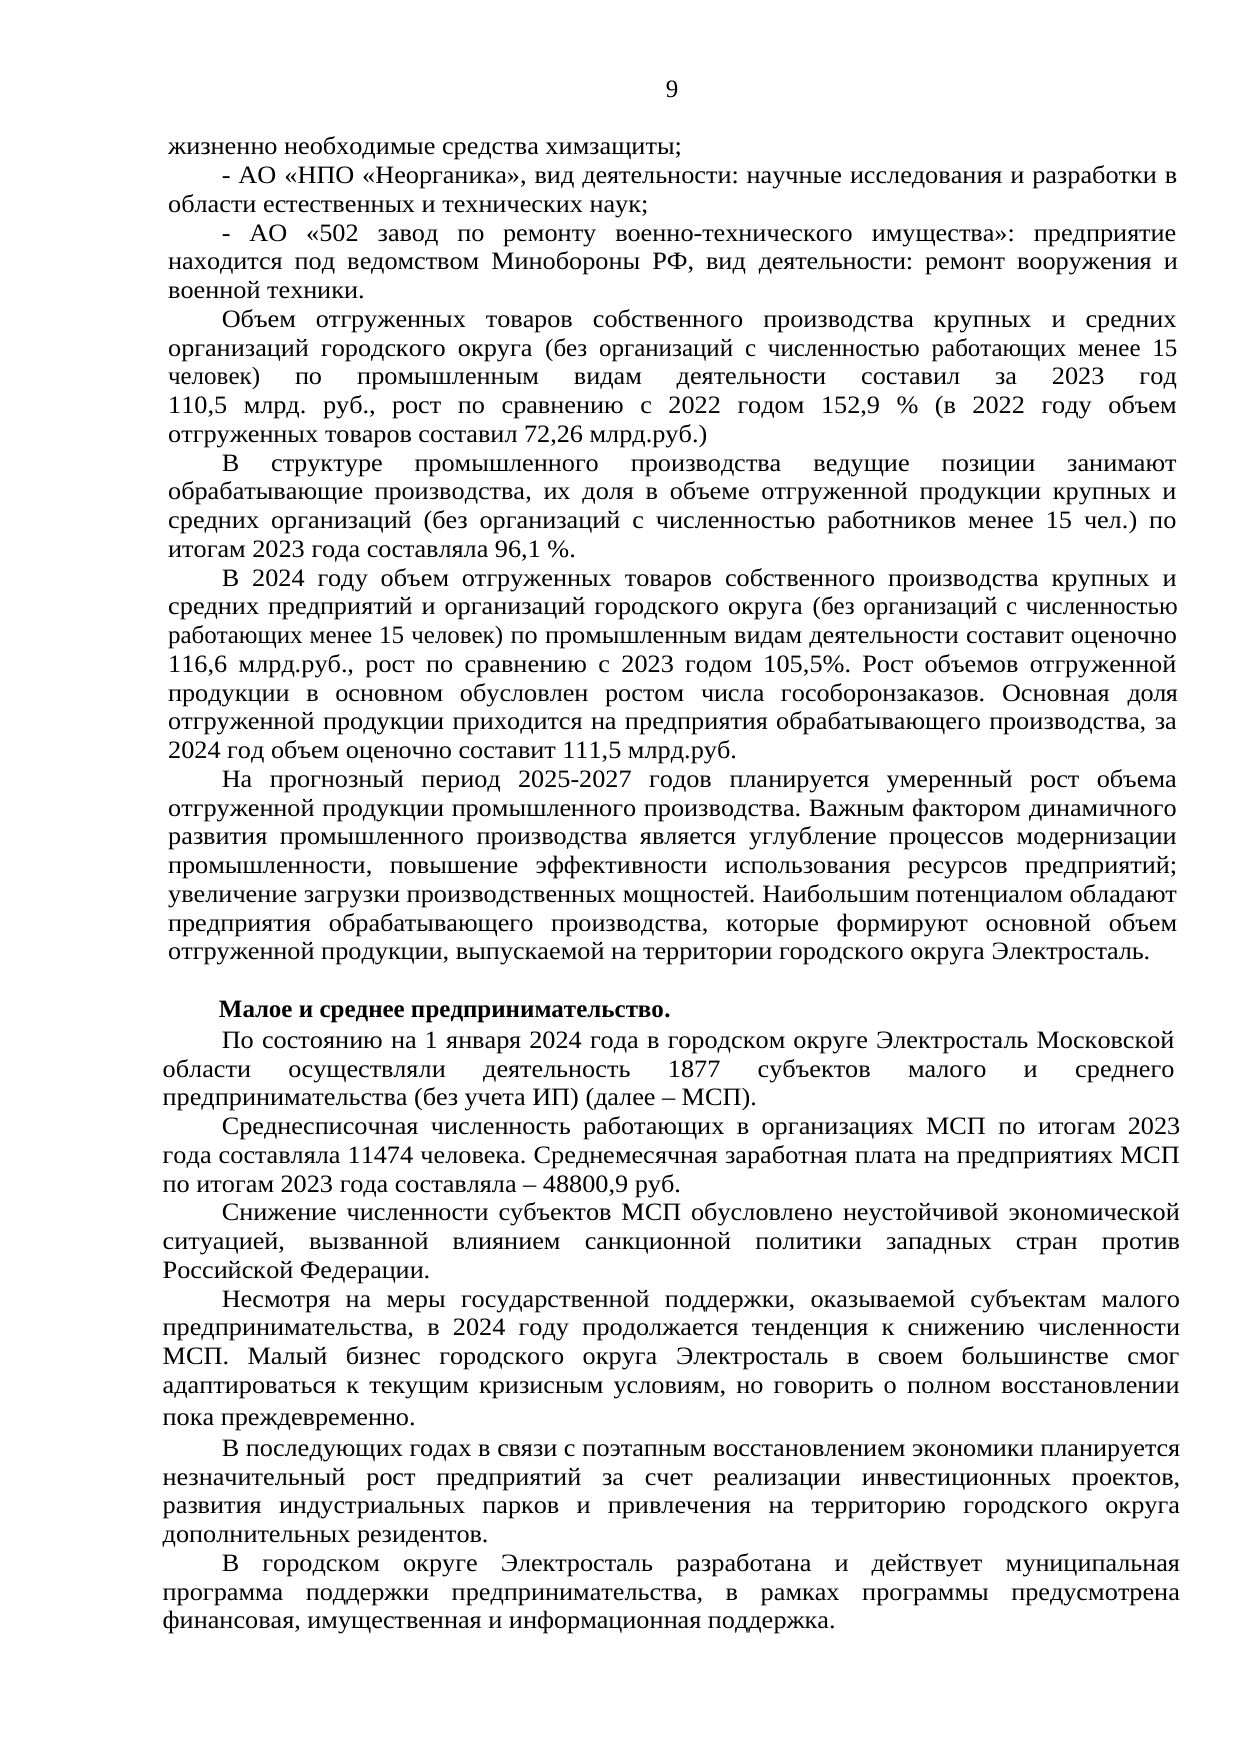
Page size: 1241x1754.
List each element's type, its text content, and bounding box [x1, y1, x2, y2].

text Несмотря на меры государственной поддержки, оказываемой субъектам малого предпринимательства, в 2024 году продолжается тенденция к снижению численности МСП. Малый бизнес городского округа Электросталь в своем большинстве смог адаптироваться к текущим кризисным условиям, но говорить о полном восстановлении пока преждевременно. [162, 1284, 1181, 1433]
text Малое и среднее предпринимательство. [162, 994, 1181, 1023]
text По состоянию на 1 января 2024 года в городском округе Электросталь Московской области осуществляли деятельность 1877 субъектов малого и среднего предпринимательства (без учета ИП) (далее – МСП). [162, 1025, 1176, 1111]
text В городском округе Электросталь разработана и действует муниципальная программа поддержки предпринимательства, в рамках программы предусмотрена финансовая, имущественная и информационная поддержка. [162, 1548, 1181, 1634]
text Объем отгруженных товаров собственного производства крупных и средних организаций городского округа (без организаций с численностью работающих менее 15 человек) по промышленным видам деятельности составил за 2023 год 110,5 млрд. руб., рост по сравнению с 2022 годом 152,9 % (в 2022 году объем отгруженных товаров составил 72,26 млрд.руб.) [168, 304, 1178, 448]
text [168, 131, 1178, 160]
text Снижение численности субъектов МСП обусловлено неустойчивой экономической ситуацией, вызванной влиянием санкционной политики западных стран против Российской Федерации. [162, 1197, 1181, 1284]
text Среднесписочная численность работающих в организациях МСП по итогам 2023 года составляла 11474 человека. Среднемесячная заработная плата на предприятиях МСП по итогам 2023 года составляла – 48800,9 руб. [162, 1111, 1181, 1197]
text В структуре промышленного производства ведущие позиции занимают обрабатывающие производства, их доля в объеме отгруженной продукции крупных и средних организаций (без организаций с численностью работников менее 15 чел.) по итогам 2023 года составляла 96,1 %. [168, 448, 1178, 563]
text В 2024 году объем отгруженных товаров собственного производства крупных и средних предприятий и организаций городского округа (без организаций с численностью работающих менее 15 человек) по промышленным видам деятельности составит оценочно 116,6 млрд.руб., рост по сравнению с 2023 годом 105,5%. Рост объемов отгруженной продукции в основном обусловлен ростом числа гособоронзаказов. Основная доля отгруженной продукции приходится на предприятия обрабатывающего производства, за 2024 год объем оценочно составит 111,5 млрд.руб. [168, 563, 1178, 764]
text В последующих годах в связи с поэтапным восстановлением экономики планируется незначительный рост предприятий за счет реализации инвестиционных проектов, развития индустриальных парков и привлечения на территорию городского округа дополнительных резидентов. [162, 1433, 1181, 1548]
text - АО «502 завод по ремонту военно-технического имущества»: предприятие находится под ведомством Минобороны РФ, вид деятельности: ремонт вооружения и военной техники. [168, 218, 1178, 304]
text - АО «НПО «Неорганика», вид деятельности: научные исследования и разработки в области естественных и технических наук; [168, 160, 1178, 218]
text На прогнозный период 2025-2027 годов планируется умеренный рост объема отгруженной продукции промышленного производства. Важным фактором динамичного развития промышленного производства является углубление процессов модернизации промышленности, повышение эффективности использования ресурсов предприятий; увеличение загрузки производственных мощностей. Наибольшим потенциалом обладают предприятия обрабатывающего производства, которые формируют основной объем отгруженной продукции, выпускаемой на территории городского округа Электросталь. [168, 764, 1178, 965]
